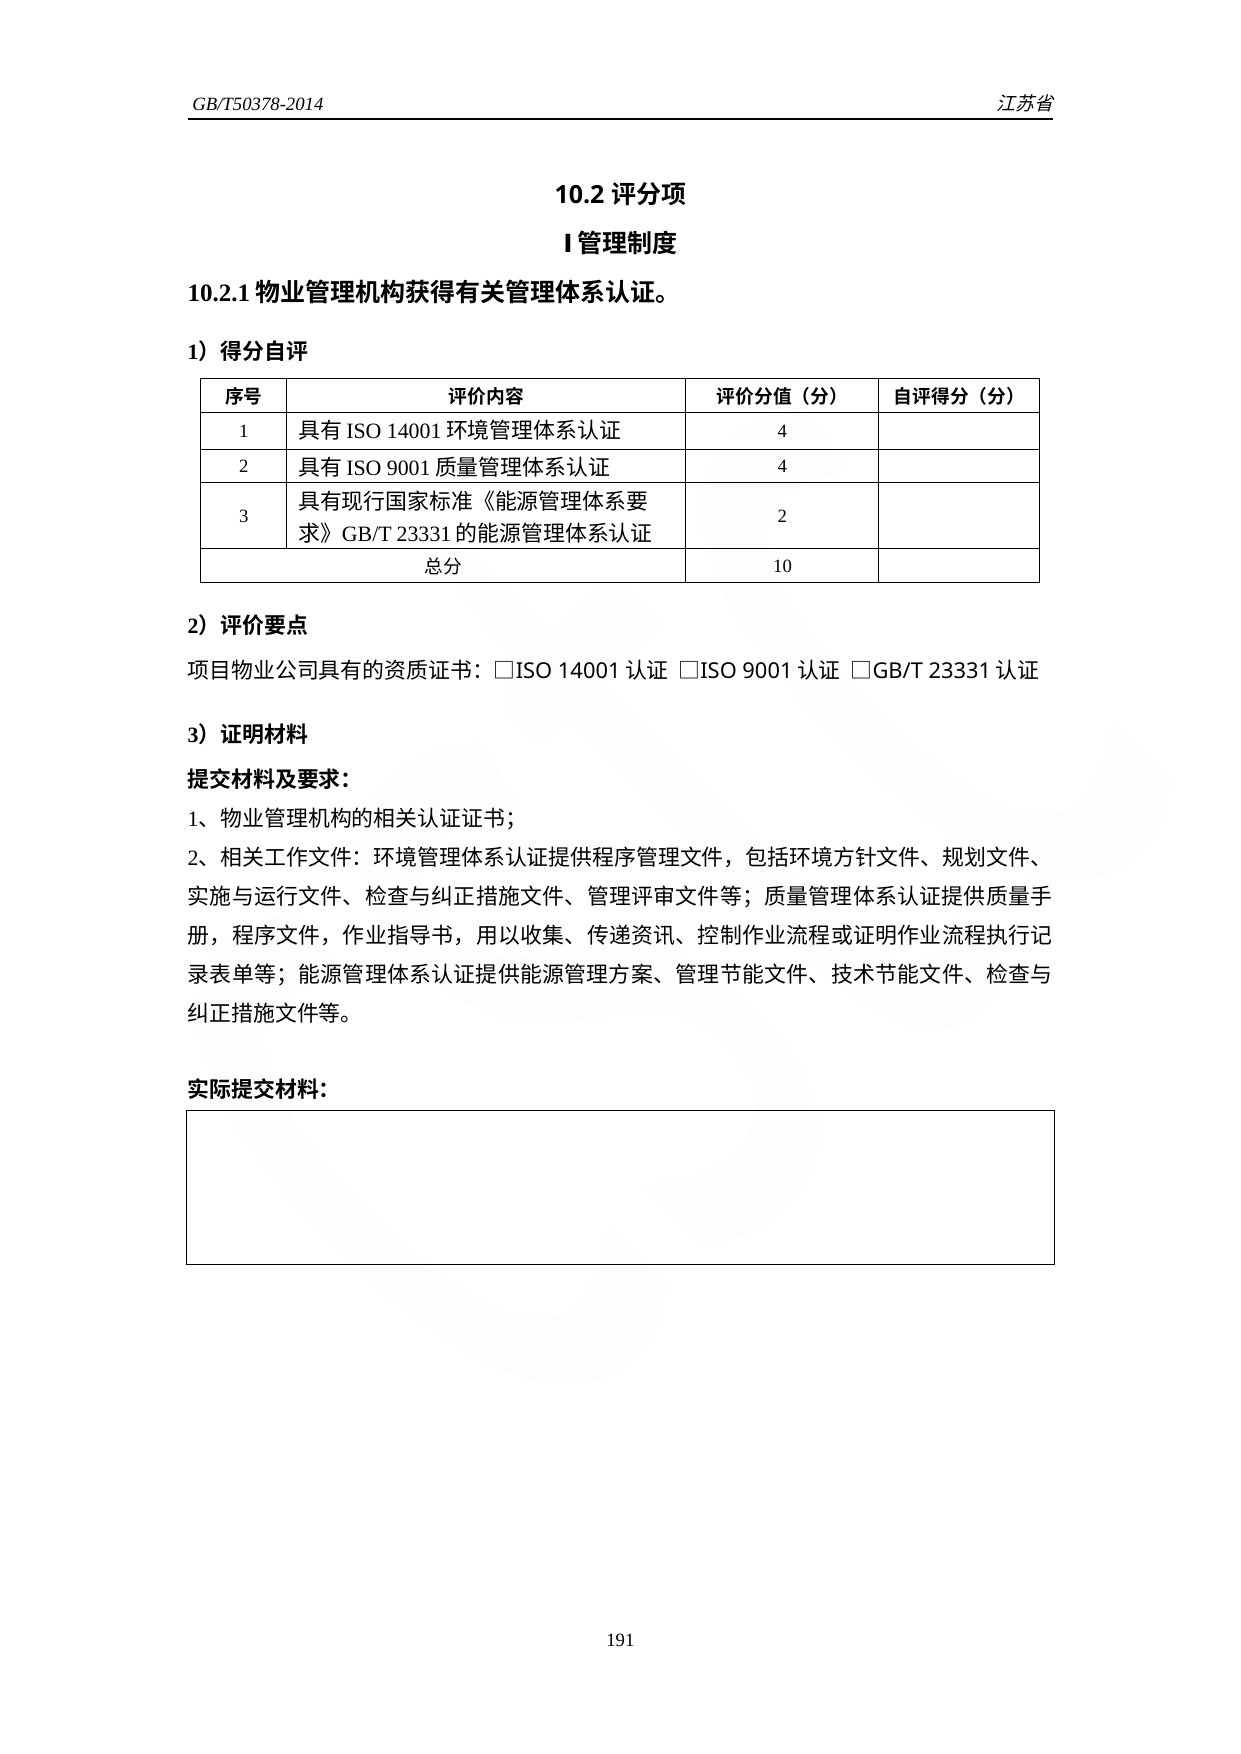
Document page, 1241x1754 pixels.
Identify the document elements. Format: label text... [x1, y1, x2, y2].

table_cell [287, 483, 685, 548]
text 1、物业管理机构的相关认证证书； [187, 801, 1053, 833]
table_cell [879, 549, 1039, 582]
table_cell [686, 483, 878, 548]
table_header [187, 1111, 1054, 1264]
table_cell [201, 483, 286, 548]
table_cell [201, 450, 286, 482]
text 2）评价要点 [187, 608, 1053, 640]
text 2、相关工作文件：环境管理体系认证提供程序管理文件，包括环境方针文件、规划文件、实施与运行文件、检查与纠正措施文件、管理评审文件等；质量管理体系认证提供质量手册，程序文件，作业指导书，用以收集、传递资讯、控制作业流程或证明作业流程执行记录表单等；能源管理体系认证提供能源管理方案、管理节能文件、技术节能文件、检查与纠正措施文件等。 [187, 839, 1053, 1028]
text 3）证明材料 [187, 717, 1053, 749]
text 实际提交材料： [187, 1071, 1053, 1104]
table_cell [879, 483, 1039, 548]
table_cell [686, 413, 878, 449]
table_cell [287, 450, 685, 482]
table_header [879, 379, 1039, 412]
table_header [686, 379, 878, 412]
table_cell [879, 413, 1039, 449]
subtitle 10.2.1物业管理机构获得有关管理体系认证。 [187, 272, 1053, 308]
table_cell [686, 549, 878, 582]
text 1）得分自评 [187, 333, 1053, 366]
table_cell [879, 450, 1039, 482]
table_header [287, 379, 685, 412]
subtitle Ⅰ管理制度 [187, 223, 1053, 259]
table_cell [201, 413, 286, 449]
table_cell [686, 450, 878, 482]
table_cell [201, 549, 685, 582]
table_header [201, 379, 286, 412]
text 项目物业公司具有的资质证书：□ISO 14001认证 □ISO 9001认证 □GB/T 23331认证 [187, 653, 1053, 685]
subtitle 10.2 评分项 [187, 174, 1053, 211]
text 提交材料及要求： [187, 762, 1053, 794]
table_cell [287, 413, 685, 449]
